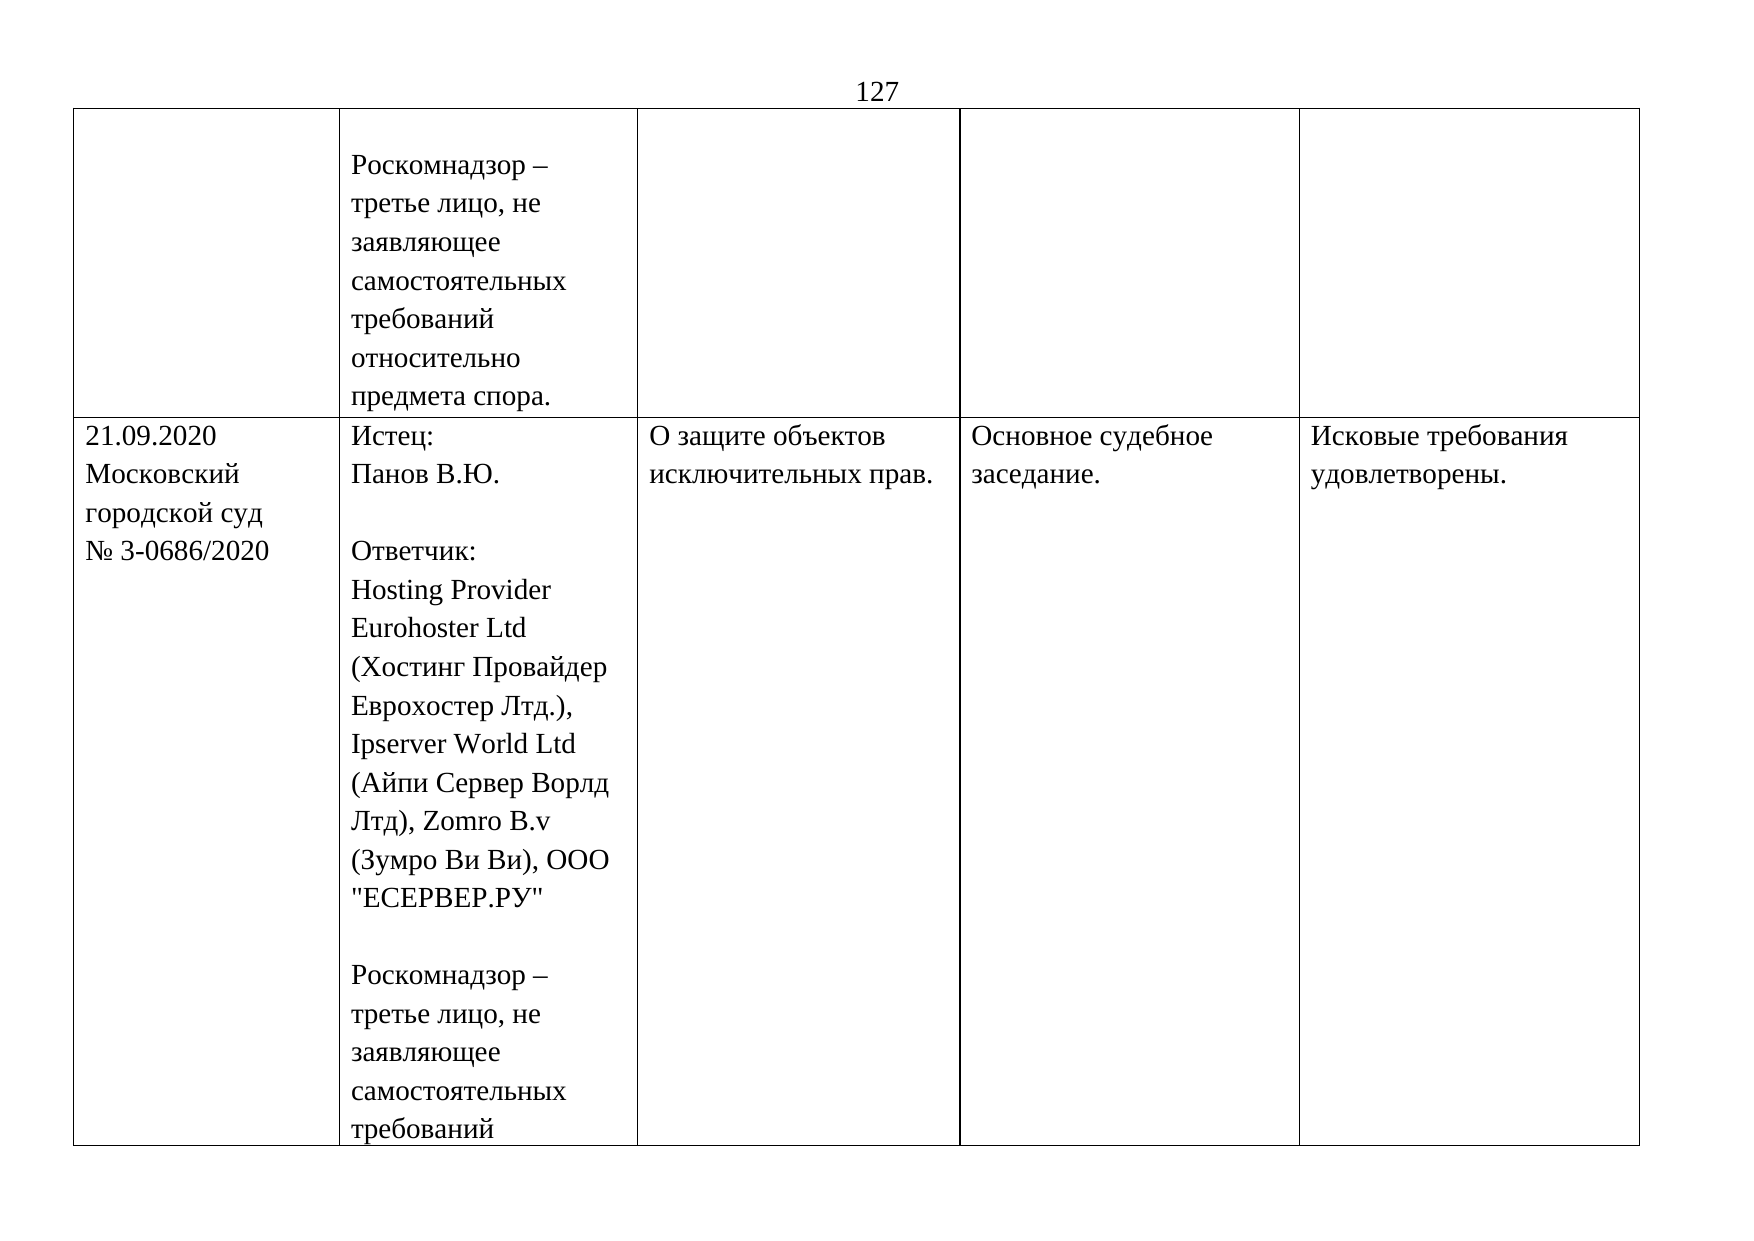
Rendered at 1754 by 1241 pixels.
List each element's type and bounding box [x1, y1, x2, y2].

table_cell [340, 109, 637, 417]
table_cell [961, 109, 1299, 417]
table_cell [74, 418, 339, 1145]
table_cell [961, 418, 1299, 1145]
table_cell [74, 109, 339, 417]
table_cell [638, 109, 959, 417]
table_cell [340, 418, 637, 1145]
table_cell [1300, 109, 1639, 417]
table_cell [1300, 418, 1639, 1145]
table_cell [638, 418, 959, 1145]
